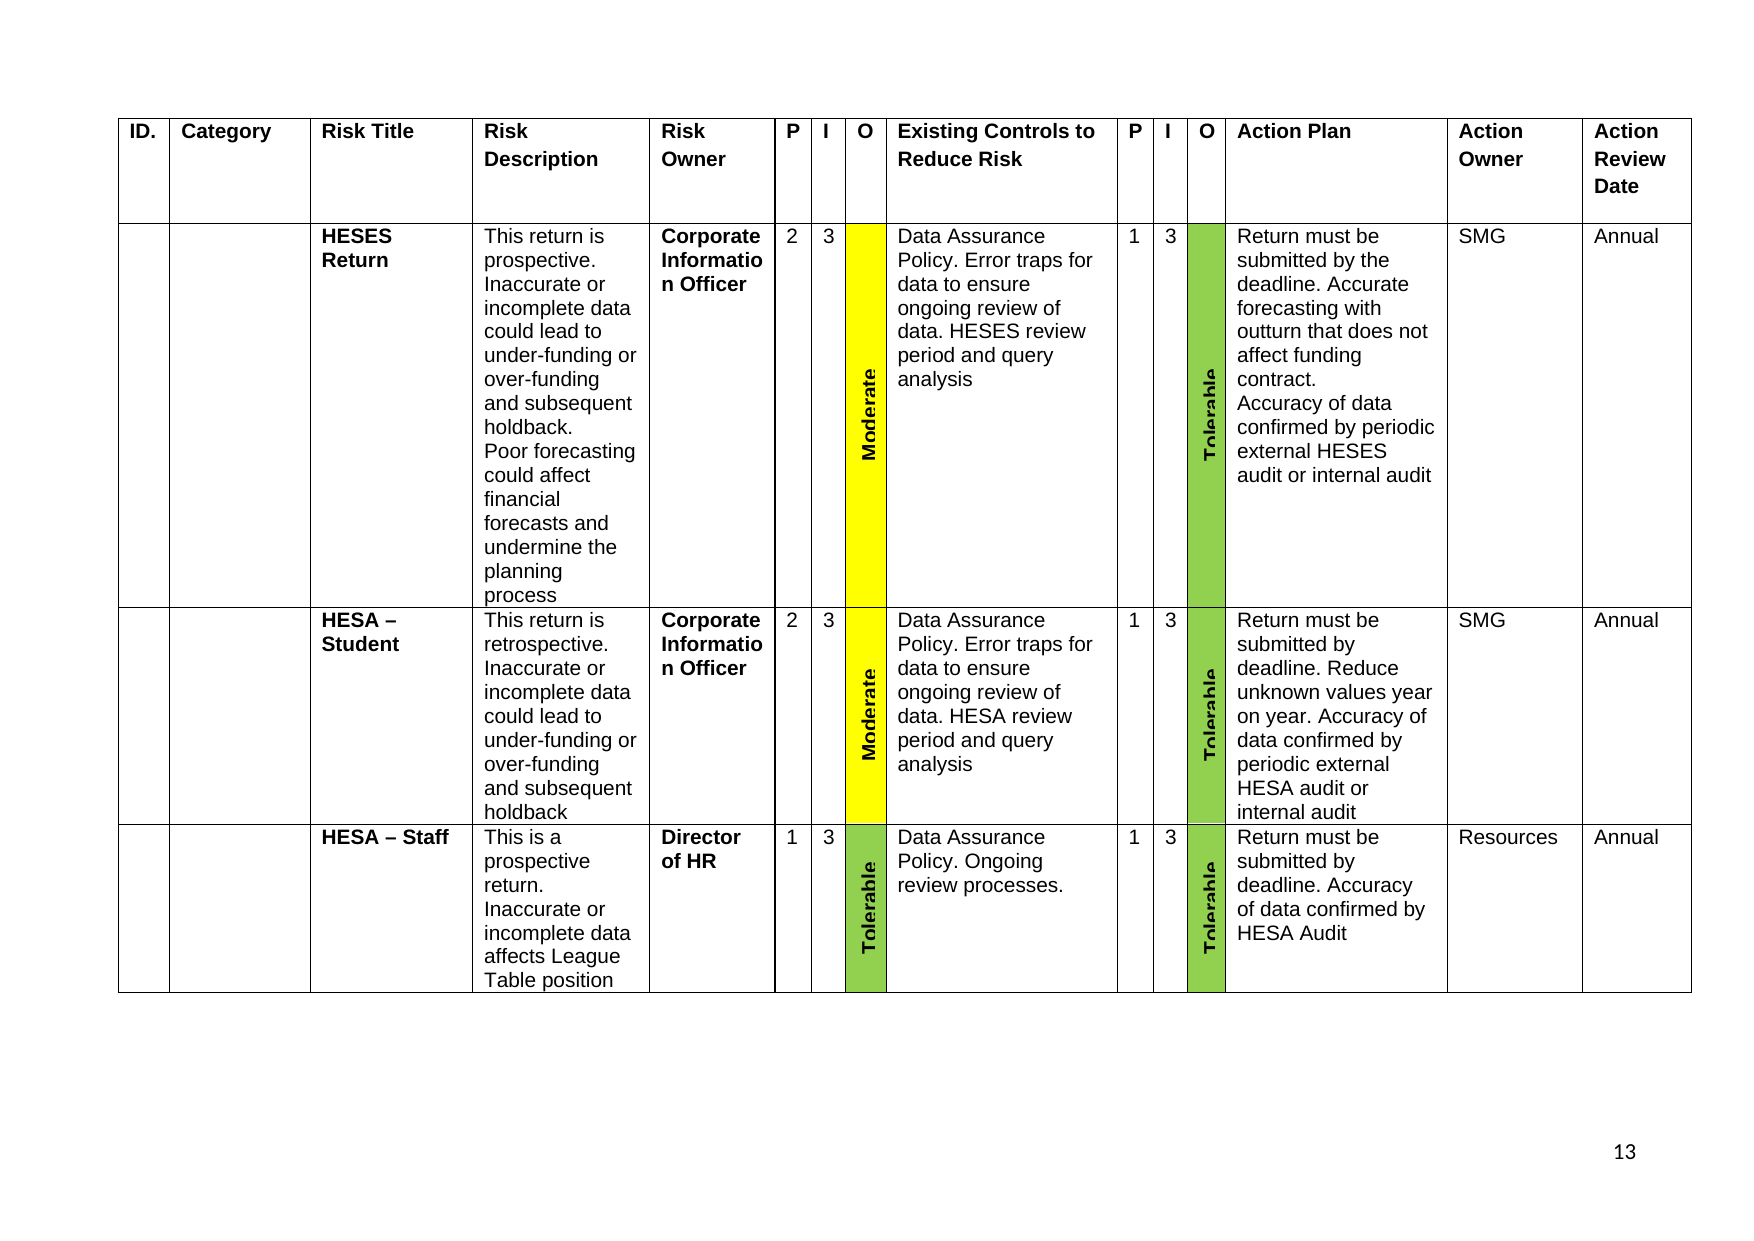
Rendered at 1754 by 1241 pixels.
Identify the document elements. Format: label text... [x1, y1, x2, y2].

table_cell Tolerable [1188, 224, 1225, 607]
table_cell [119, 825, 169, 992]
table_cell 1 [1118, 224, 1153, 607]
table_cell 3 [812, 825, 845, 992]
table_cell P [776, 119, 811, 222]
table_cell Annual [1583, 224, 1691, 607]
table_cell Data Assurance Policy. Ongoing review processes. [887, 825, 1117, 992]
table_cell Resources [1448, 825, 1582, 992]
table_cell This return is retrospective. Inaccurate or incomplete data could lead to under-funding or over-funding and subsequent holdback [473, 608, 649, 823]
table_cell 3 [1154, 224, 1187, 607]
table_cell Return must be submitted by deadline. Accuracy of data confirmed by HESA Audit [1226, 825, 1447, 992]
table_cell Data Assurance Policy. Error traps for data to ensure ongoing review of data. HESES review period and query analysis [887, 224, 1117, 607]
table_cell HESA – Staff [311, 825, 472, 992]
table_cell 3 [812, 608, 845, 823]
table_cell 1 [1118, 825, 1153, 992]
table_cell Category [170, 119, 310, 222]
table_cell 3 [1154, 608, 1187, 823]
table_cell Annual [1583, 608, 1691, 823]
table_cell Corporate Information Officer [650, 608, 774, 823]
table_cell Data Assurance Policy. Error traps for data to ensure ongoing review of data. HESA review period and query analysis [887, 608, 1117, 823]
table_cell Tolerable [1188, 608, 1225, 823]
table_cell Moderate [846, 224, 886, 607]
table_cell [170, 224, 310, 607]
table_cell ID. [119, 119, 169, 222]
table_cell O [1188, 119, 1225, 222]
table_cell SMG [1448, 608, 1582, 823]
table_cell Moderate [846, 608, 886, 823]
table_cell This return is prospective. Inaccurate or incomplete data could lead to under-funding or over-funding and subsequent holdback. Poor forecasting could affect financial forecasts and undermine the planning process [473, 224, 649, 607]
table_cell Corporate Information Officer [650, 224, 774, 607]
table_cell Return must be submitted by the deadline. Accurate forecasting with outturn that does not affect funding contract. Accuracy of data confirmed by periodic external HESES audit or internal audit [1226, 224, 1447, 607]
table_cell Risk Description [473, 119, 649, 222]
table_cell [170, 608, 310, 823]
table_cell Director of HR [650, 825, 774, 992]
table_cell 1 [1118, 608, 1153, 823]
table_cell This is a prospective return. Inaccurate or incomplete data affects League Table position [473, 825, 649, 992]
table_cell Annual [1583, 825, 1691, 992]
table_cell 2 [776, 224, 811, 607]
table_cell Tolerable [846, 825, 886, 992]
table_cell I [1154, 119, 1187, 222]
table_cell Action Owner [1448, 119, 1582, 222]
table_cell SMG [1448, 224, 1582, 607]
table_cell 1 [776, 825, 811, 992]
table_cell O [846, 119, 886, 222]
table_cell Risk Title [311, 119, 472, 222]
table_cell Return must be submitted by deadline. Reduce unknown values year on year. Accuracy of data confirmed by periodic external HESA audit or internal audit [1226, 608, 1447, 823]
table_cell P [1118, 119, 1153, 222]
table_cell Action Review Date [1583, 119, 1691, 222]
table_cell HESA – Student [311, 608, 472, 823]
table_cell 3 [812, 224, 845, 607]
table_cell I [812, 119, 845, 222]
table_cell 2 [776, 608, 811, 823]
table_cell [119, 224, 169, 607]
table_cell Tolerable [1188, 825, 1225, 992]
table_cell [119, 608, 169, 823]
table_cell HESES Return [311, 224, 472, 607]
table_cell Existing Controls to Reduce Risk [887, 119, 1117, 222]
table_cell 3 [1154, 825, 1187, 992]
table_cell Risk Owner [650, 119, 774, 222]
table_cell [170, 825, 310, 992]
table_cell Action Plan [1226, 119, 1447, 222]
